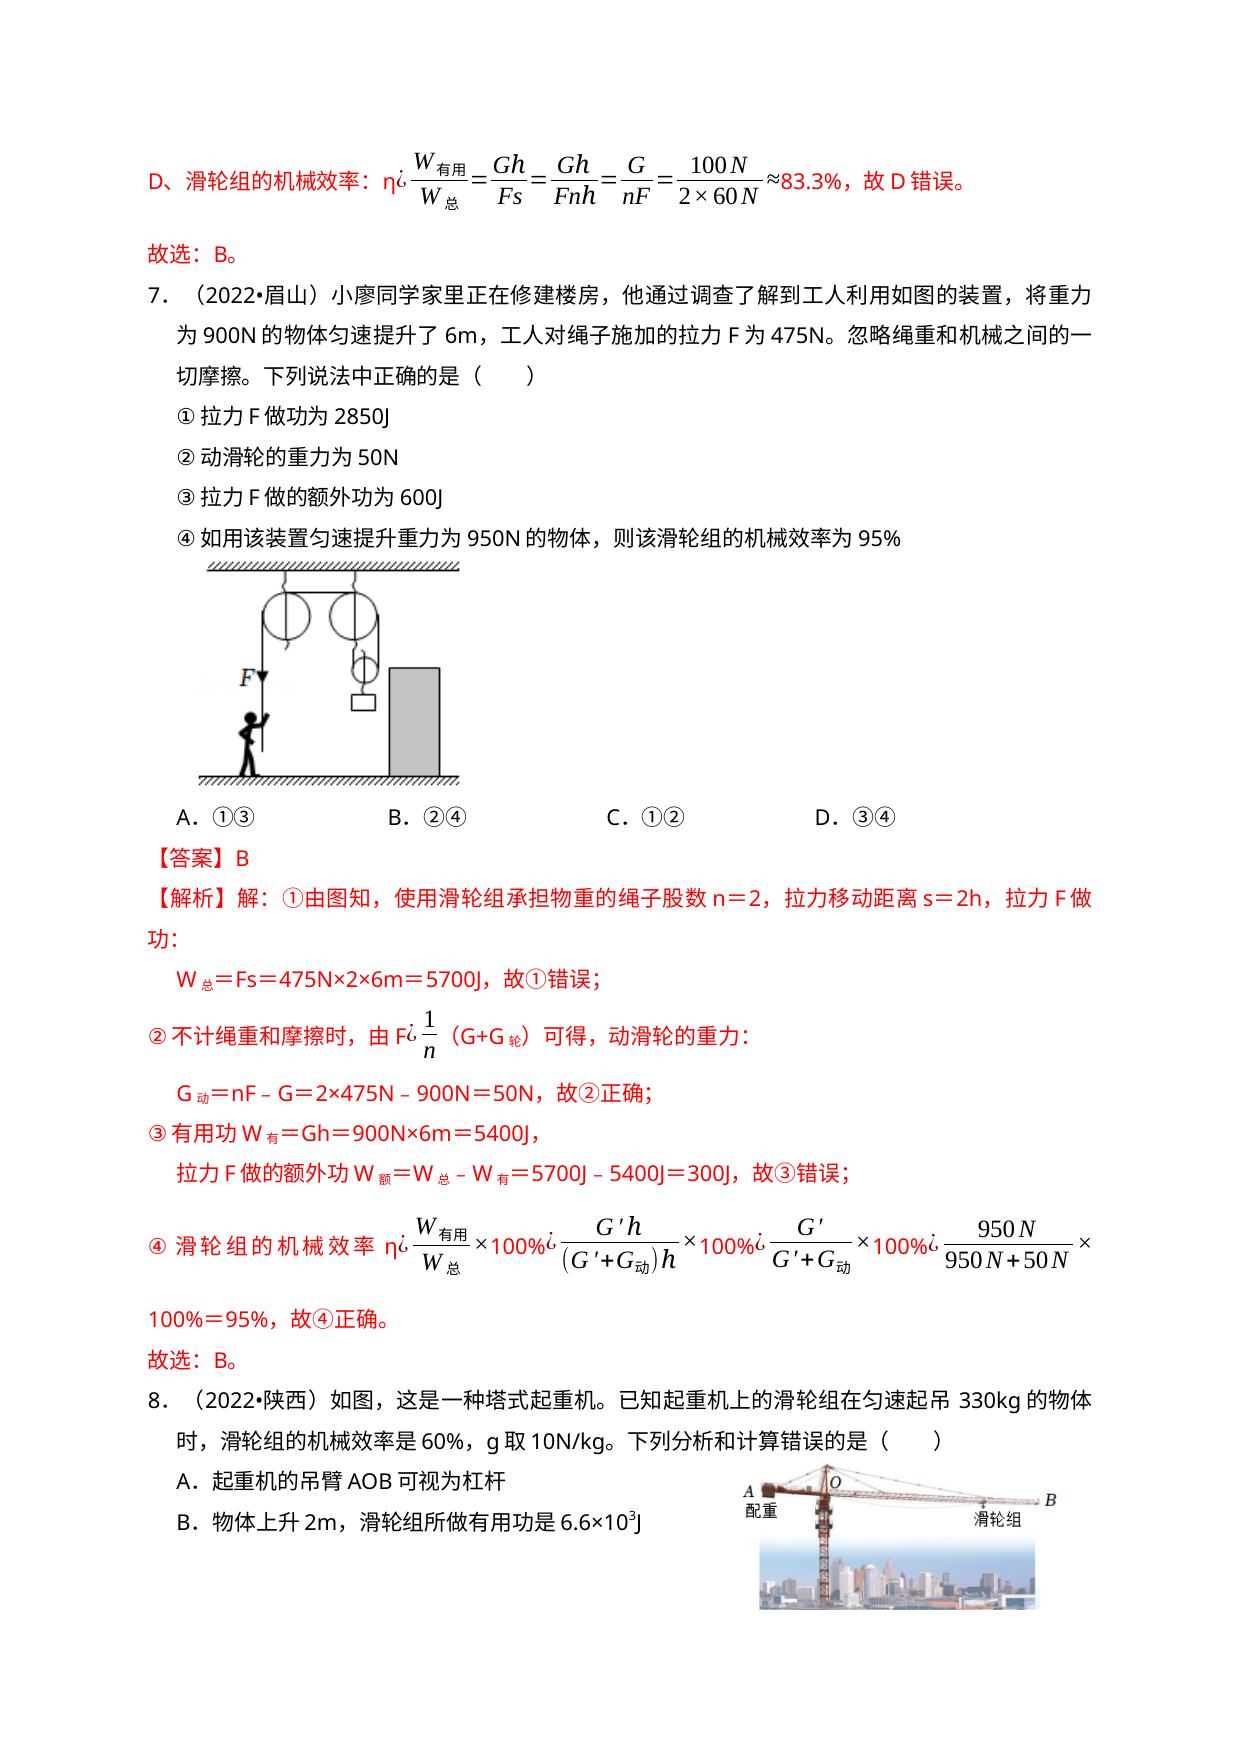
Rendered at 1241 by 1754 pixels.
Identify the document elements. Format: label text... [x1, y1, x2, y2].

text 【解析】解：①由图知，使用滑轮组承担物重的绳子股数n＝2，拉力移动距离s＝2h，拉力F做功： [148, 881, 1093, 954]
picture [741, 1537, 1058, 1611]
text 拉力F做的额外功W额＝W总﹣W有＝5700J﹣5400J＝300J，故③错误； [176, 1156, 1093, 1189]
text ①拉力F做功为2850J [176, 399, 1093, 432]
text 故选：B。 [148, 1343, 1093, 1375]
text 7．（2022•眉山）小廖同学家里正在修建楼房，他通过调查了解到工人利用如图的装置，将重力为900N的物体匀速提升了6m，工人对绳子施加的拉力F为475N。忽略绳重和机械之间的一切摩擦。下列说法中正确的是（ ） [148, 277, 1093, 391]
text ③有用功W有＝Gh＝900N×6m＝5400J， [148, 1116, 1093, 1148]
text ④滑轮组的机械效率η100%100%100%100%＝95%，故④正确。 [148, 1197, 1093, 1335]
text ②动滑轮的重力为50N [176, 439, 1093, 472]
text A．①③ B．②④ C．①② D．③④ [148, 800, 1093, 833]
text W总＝Fs＝475N×2×6m＝5700J，故①错误； [176, 962, 1093, 994]
picture [196, 559, 461, 787]
text A．起重机的吊臂AOB可视为杠杆 [148, 1464, 1093, 1497]
text B．物体上升2m，滑轮组所做有用功是6.6×103J [148, 1504, 1093, 1537]
text ④如用该装置匀速提升重力为950N的物体，则该滑轮组的机械效率为95% [176, 520, 1093, 553]
picture [741, 1497, 1058, 1504]
text D、滑轮组的机械效率：η83.3%，故D错误。 [148, 132, 1093, 229]
text ③拉力F做的额外功为600J [176, 480, 1093, 512]
text G动＝nF﹣G＝2×475N﹣900N＝50N，故②正确； [176, 1075, 1093, 1108]
text 故选：B。 [148, 237, 1093, 269]
text ②不计绳重和摩擦时，由F（G+G轮）可得，动滑轮的重力： [148, 1002, 1093, 1067]
text 8．（2022•陕西）如图，这是一种塔式起重机。已知起重机上的滑轮组在匀速起吊330kg的物体时，滑轮组的机械效率是60%，g取10N/kg。下列分析和计算错误的是（ ） [148, 1383, 1093, 1456]
text 【答案】B [148, 841, 1093, 873]
